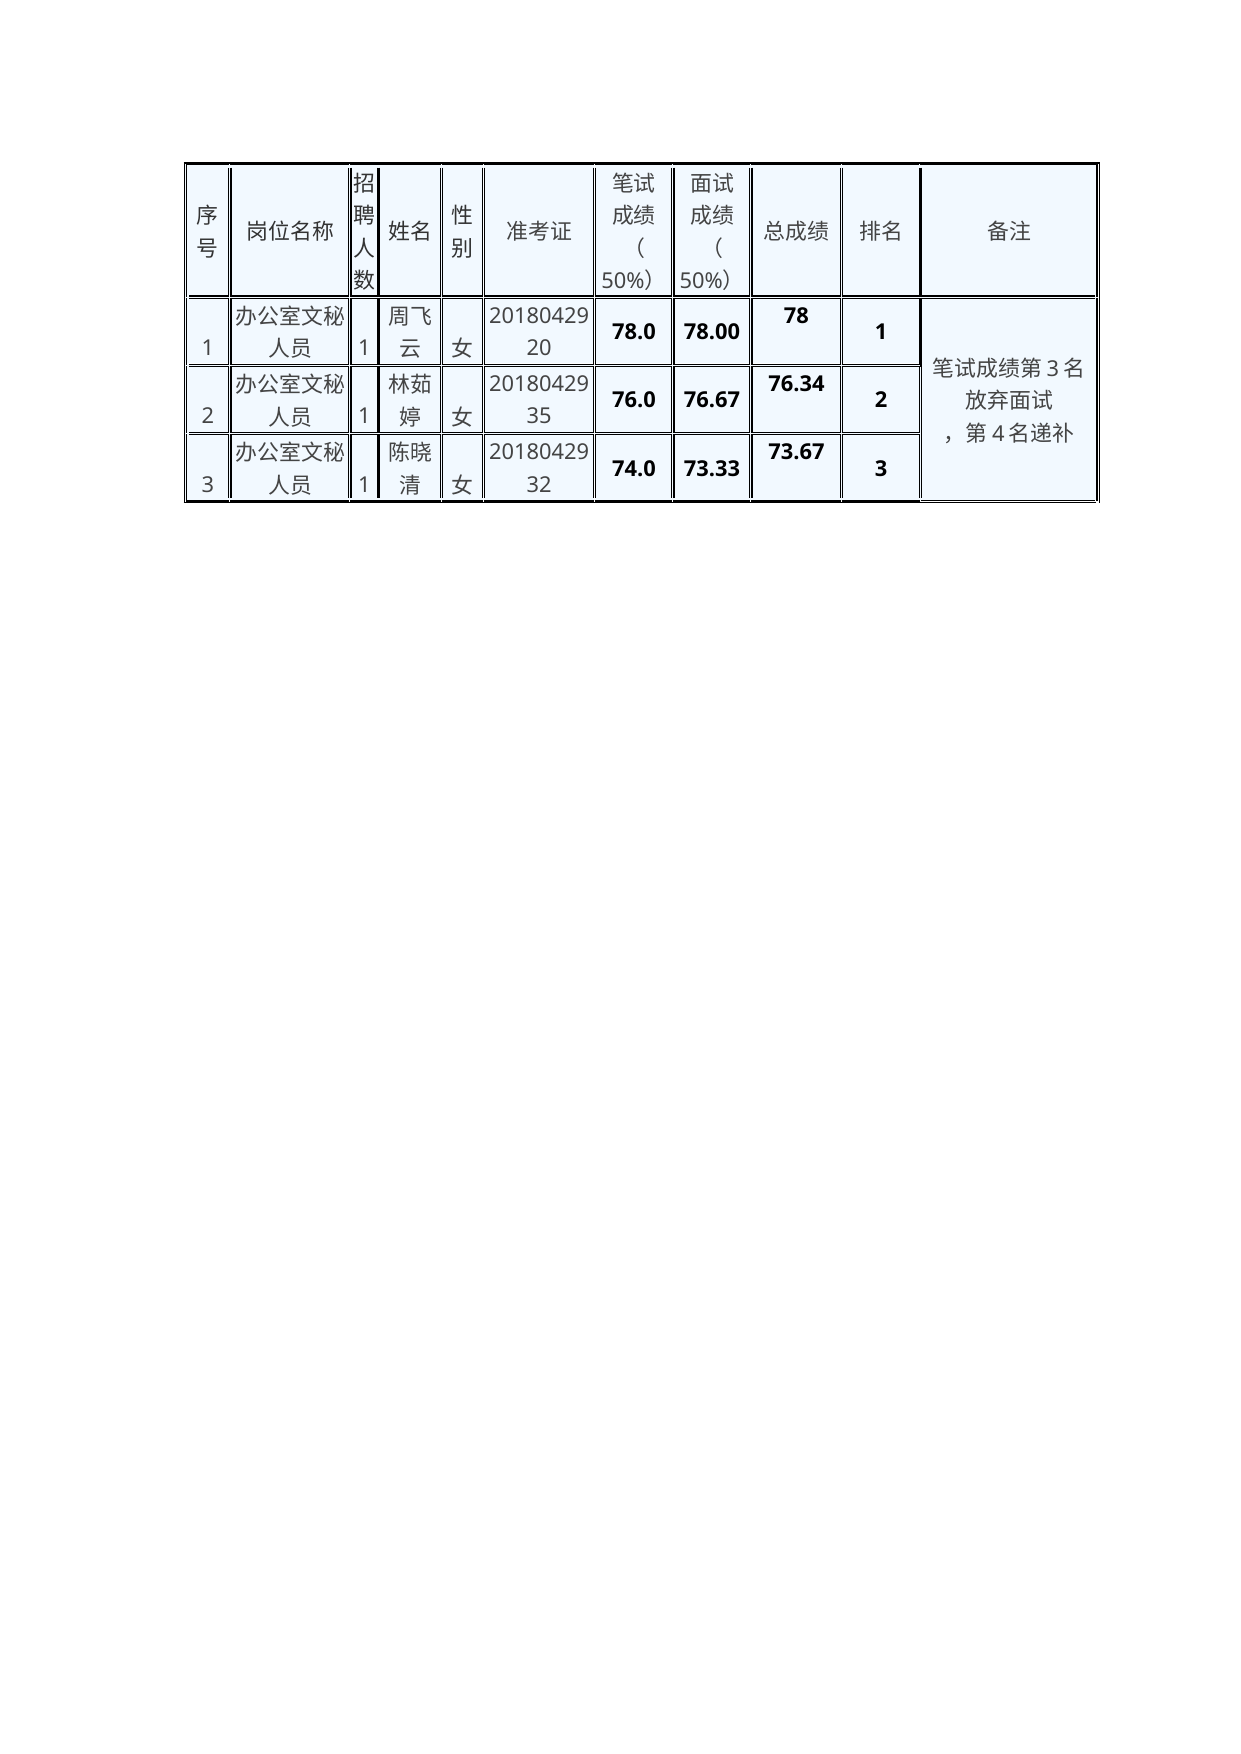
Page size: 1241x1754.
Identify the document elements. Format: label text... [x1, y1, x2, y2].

table_cell 1 [352, 367, 377, 432]
table_cell 女 [443, 299, 482, 363]
table_cell 78 [753, 299, 840, 363]
table_header 姓名 [378, 165, 441, 295]
table_cell 周飞云 [380, 299, 440, 363]
table_cell 2 [187, 364, 228, 432]
table_cell 3 [841, 435, 920, 500]
table_cell 2018042935 [485, 367, 593, 432]
table_cell 74.0 [595, 432, 673, 500]
table_cell 办公室文秘人员 [230, 432, 350, 500]
table_cell 73.33 [673, 432, 751, 500]
table_header 排名 [841, 164, 920, 295]
table_cell 2018042920 [485, 299, 593, 363]
table_cell 笔试成绩第3名放弃面试 ，第4名递补 [920, 295, 1097, 500]
table_header 准考证 [484, 165, 594, 295]
table_header 总成绩 [751, 165, 841, 295]
table_cell 女 [441, 435, 483, 500]
table_cell 1 [350, 435, 378, 500]
table_cell 办公室文秘人员 [232, 367, 348, 432]
table_cell 1 [187, 295, 228, 363]
table_cell 78.0 [596, 299, 671, 363]
table_header 面试 成绩（50%） [673, 164, 751, 295]
table_header 序号 [187, 164, 230, 295]
table_cell 1 [843, 299, 919, 363]
table_cell 73.67 [751, 435, 841, 500]
table_cell 76.0 [596, 367, 671, 432]
table_cell 1 [352, 299, 377, 363]
table_cell 办公室文秘人员 [232, 299, 348, 363]
table_header 招聘人数 [350, 165, 378, 295]
table_cell 林茹婷 [380, 367, 440, 432]
table_cell 76.34 [753, 367, 840, 432]
table_header 备注 [920, 165, 1096, 295]
table_header 笔试 成绩（50%） [595, 164, 673, 295]
table_cell 陈晓清 [378, 435, 441, 500]
table_cell 3 [185, 432, 230, 500]
table_header 岗位名称 [230, 164, 350, 295]
table_cell 78.00 [675, 299, 749, 363]
table_cell 2018042932 [484, 435, 594, 500]
table_cell 女 [443, 367, 482, 432]
table_cell 76.67 [675, 367, 749, 432]
table_header 性别 [441, 165, 483, 295]
table_cell 2 [843, 367, 919, 432]
